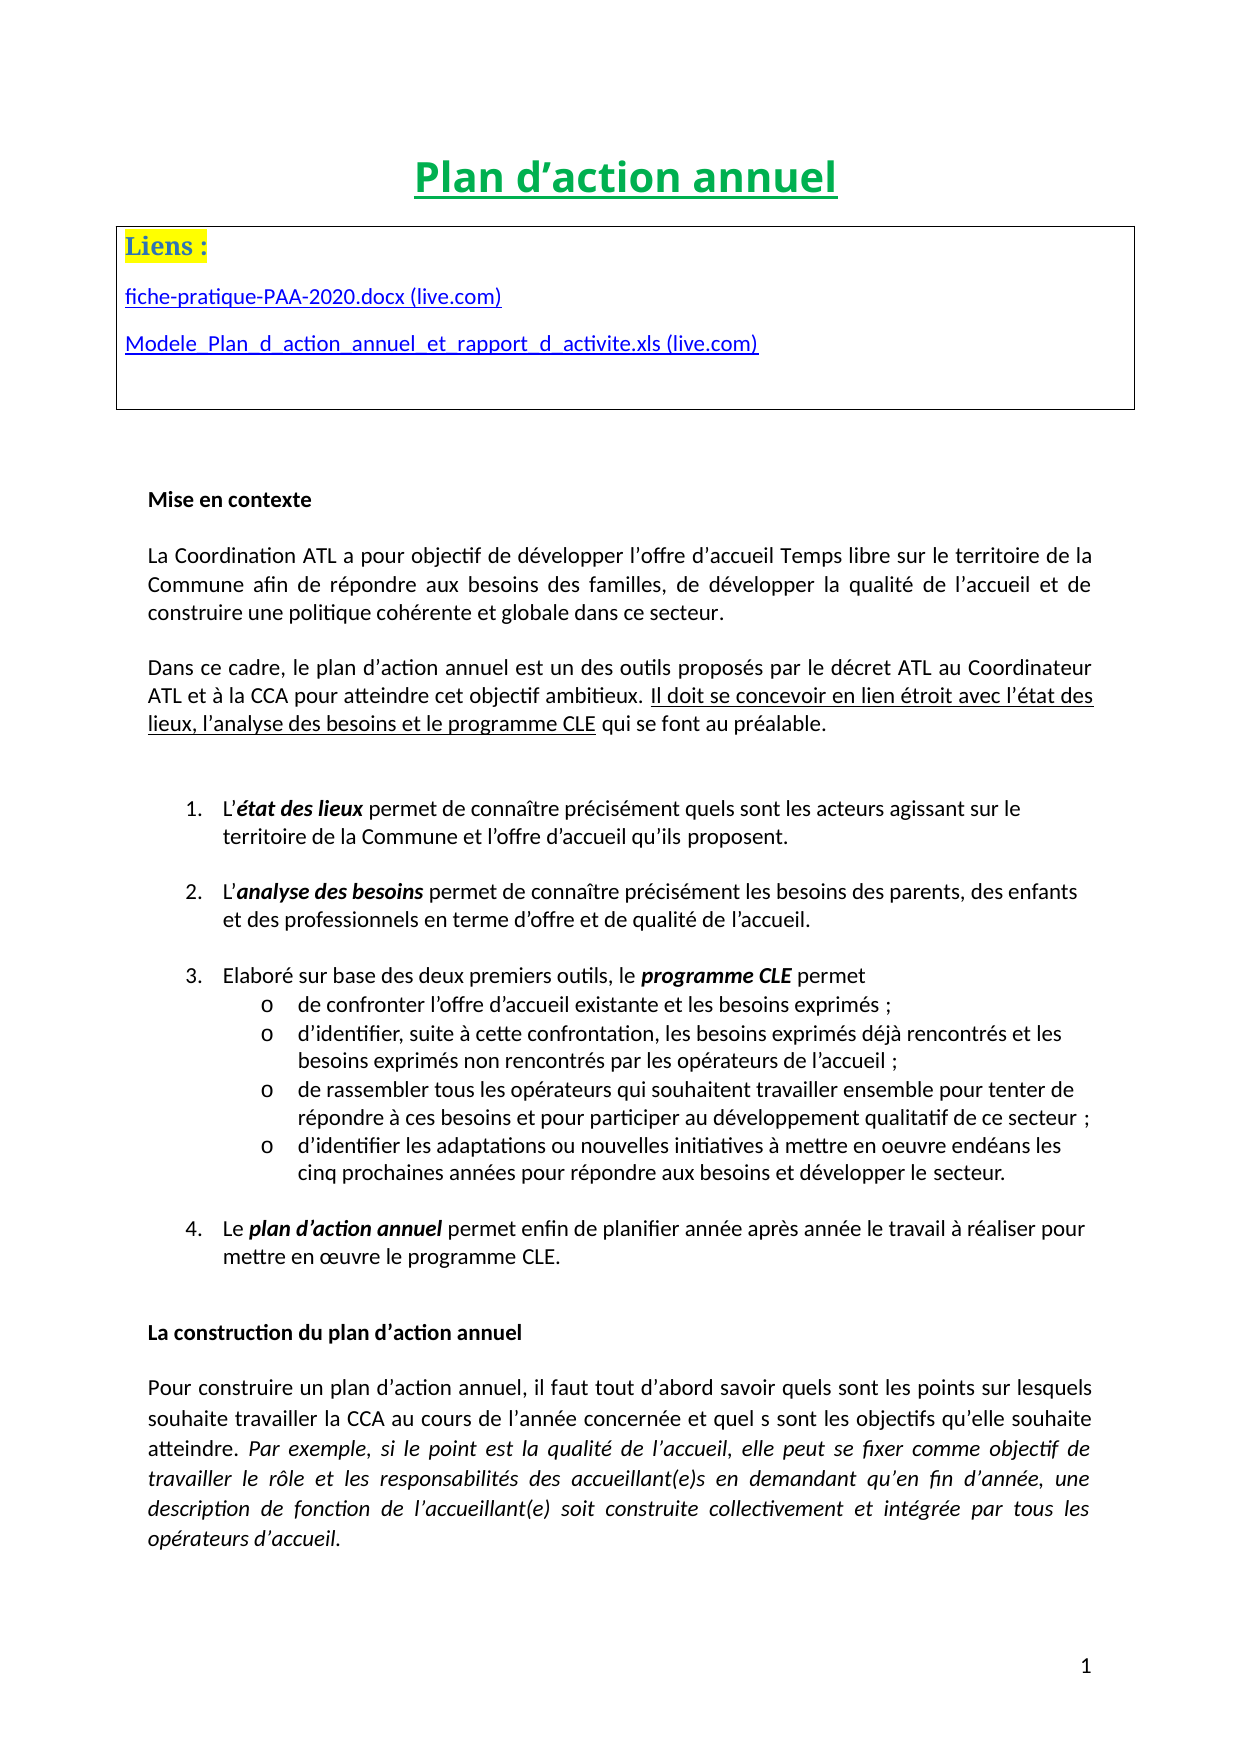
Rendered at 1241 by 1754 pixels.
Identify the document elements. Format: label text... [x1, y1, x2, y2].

text Pour construire un plan d’action annuel, il faut tout d’abord savoir quels sont les points sur lesquels souhaite travailler la CCA au cours de l’année concernée et quel s sont les objectifs qu’elle souhaite atteindre. Par exemple, si le point est la qualité de l’accueil, elle peut se fixer comme objectif de travailler le rôle et les responsabilités des accueillant(e)s en demandant qu’en fin d’année, une description de fonction de l’accueillant(e) soit construite collectivement et intégrée par tous les opérateurs d’accueil. [148, 1373, 1094, 1553]
list L’analyse des besoins permet de connaître précisément les besoins des parents, des enfants et des professionnels en terme d’offre et de qualité de l’accueil. [185, 877, 1094, 933]
text Dans ce cadre, le plan d’action annuel est un des outils proposés par le décret ATL au Coordinateur ATL et à la CCA pour atteindre cet objectif ambitieux. Il doit se concevoir en lien étroit avec l’état des lieux, l’analyse des besoins et le programme CLE qui se font au préalable. [148, 653, 1094, 738]
subtitle La construction du plan d’action annuel [148, 1318, 1126, 1346]
text fiche-pratique-PAA-2020.docx (live.com) [117, 279, 1134, 310]
list d’identifier les adaptations ou nouvelles initiatives à mettre en oeuvre endéans les cinq prochaines années pour répondre aux besoins et développer le secteur. [260, 1131, 1094, 1186]
list L’état des lieux permet de connaître précisément quels sont les acteurs agissant sur le territoire de la Commune et l’offre d’accueil qu’ils proposent. [185, 794, 1093, 850]
text La Coordination ATL a pour objectif de développer l’offre d’accueil Temps libre sur le territoire de la Commune afin de répondre aux besoins des familles, de développer la qualité de l’accueil et de construire une politique cohérente et globale dans ce secteur. [148, 542, 1094, 626]
list Elaboré sur base des deux premiers outils, le programme CLE permet [185, 962, 1126, 990]
list de confronter l’offre d’accueil existante et les besoins exprimés ; [260, 990, 1126, 1018]
list de rassembler tous les opérateurs qui souhaitent travailler ensemble pour tenter de répondre à ces besoins et pour participer au développement qualitatif de ce secteur ; [260, 1074, 1093, 1131]
list Le plan d’action annuel permet enfin de planifier année après année le travail à réaliser pour mettre en œuvre le programme CLE. [185, 1214, 1094, 1270]
text Modele_Plan_d_action_annuel_et_rapport_d_activite.xls (live.com) [117, 326, 1134, 357]
text Liens : [117, 227, 1134, 263]
text Plan d’action annuel [125, 148, 1126, 205]
list d’identifier, suite à cette confrontation, les besoins exprimés déjà rencontrés et les besoins exprimés non rencontrés par les opérateurs de l’accueil ; [260, 1018, 1094, 1074]
subtitle Mise en contexte [148, 486, 1126, 513]
